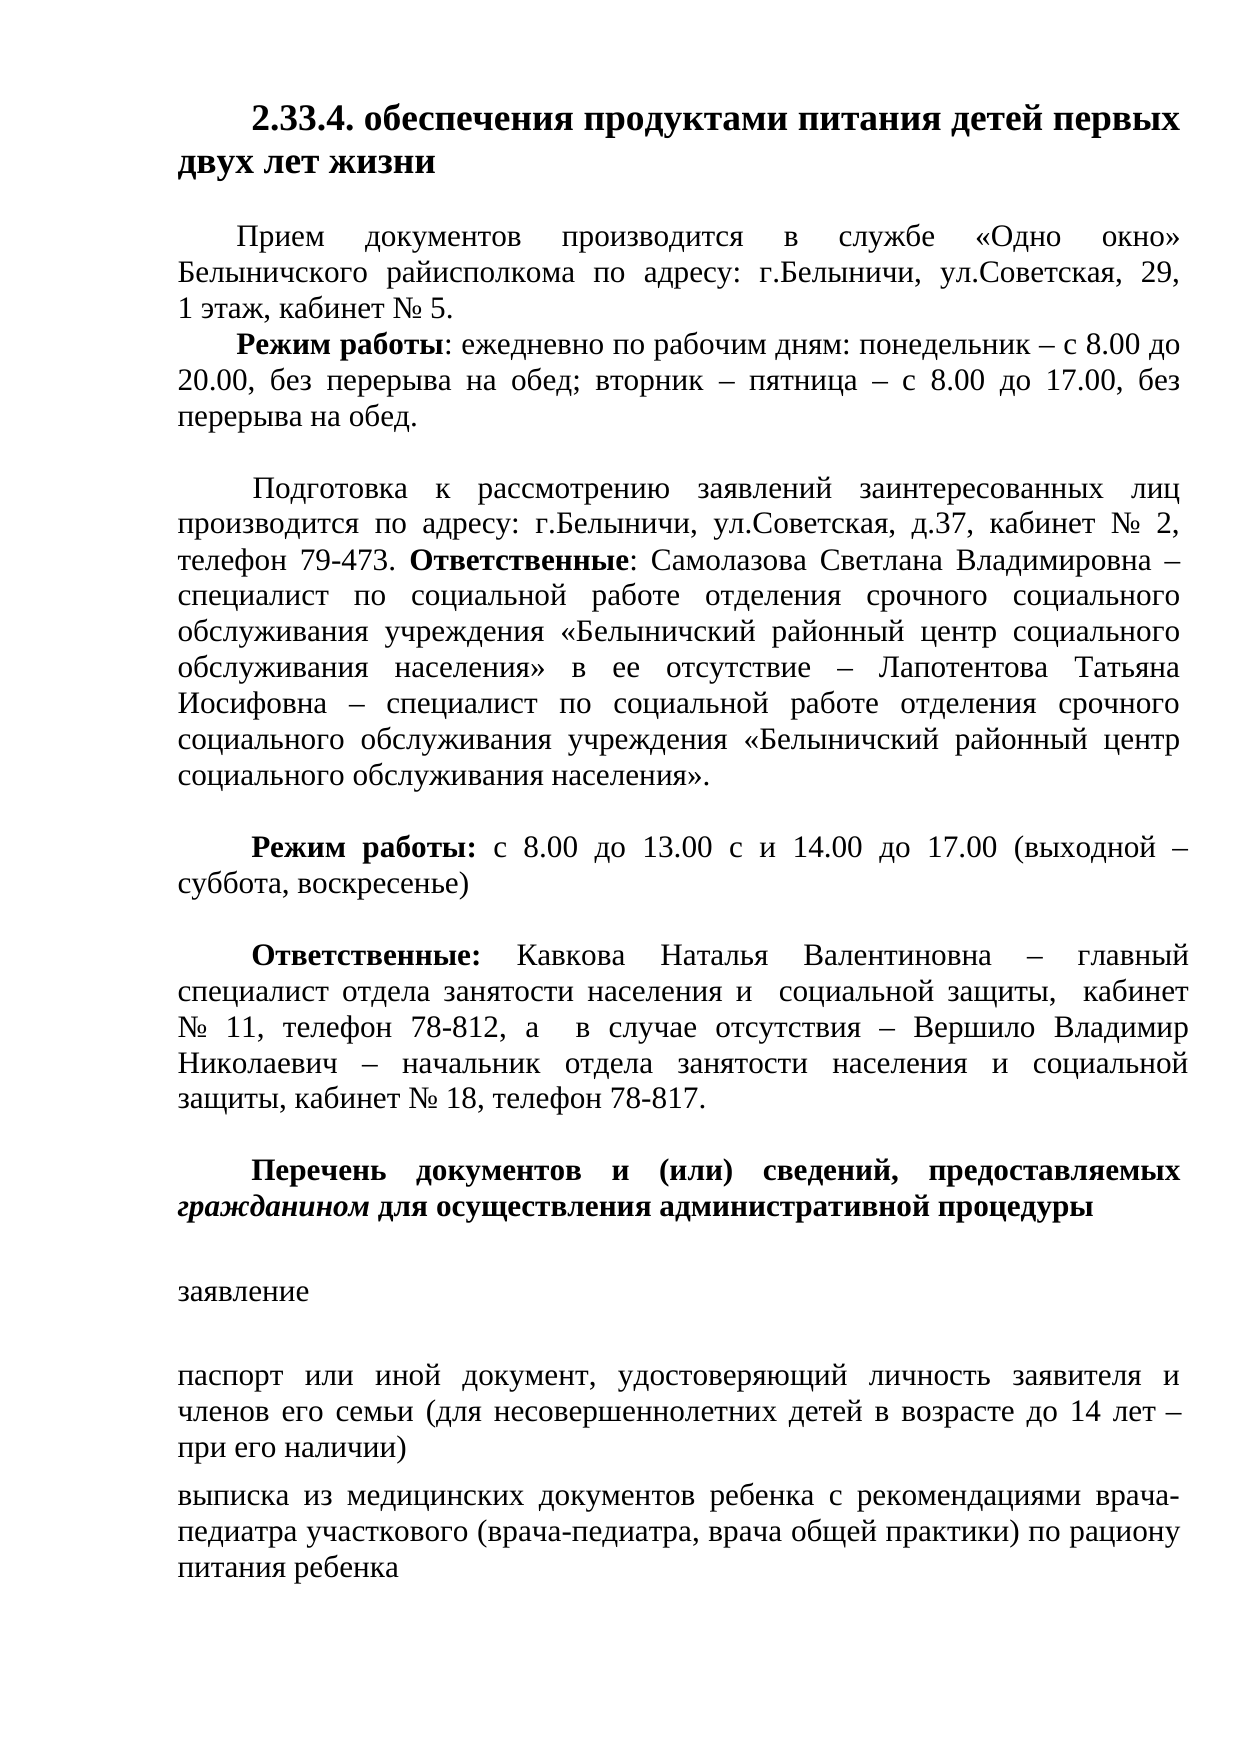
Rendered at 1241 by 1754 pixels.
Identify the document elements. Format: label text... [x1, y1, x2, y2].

text Прием документов производится в службе «Одно окно» Белыничского райисполкома по адресу: г.Белыничи, ул.Советская, 29, 1 этаж, кабинет № 5. [177, 217, 1181, 325]
text паспорт или иной документ, удостоверяющий личность заявителя и членов его семьи (для несовершеннолетних детей в возрасте до 14 лет – при его наличии) [177, 1320, 1181, 1464]
text выписка из медицинских документов ребенка с рекомендациями врача-педиатра участкового (врача-педиатра, врача общей практики) по рациону питания ребенка [177, 1477, 1181, 1584]
text Перечень документов и (или) сведений, предоставляемых гражданином для осуществления административной процедуры [177, 1152, 1181, 1223]
text Режим работы: ежедневно по рабочим дням: понедельник – с 8.00 до 20.00, без перерыва на обед; вторник – пятница – с 8.00 до 17.00, без перерыва на обед. [177, 325, 1181, 433]
text 2.33.4. обеспечения продуктами питания детей первых двух лет жизни [177, 95, 1181, 181]
text Ответственные: Кавкова Наталья Валентиновна – главный специалист отдела занятости населения и социальной защиты, кабинет № 11, телефон 78-812, а в случае отсутствия – Вершило Владимир Николаевич – начальник отдела занятости населения и социальной защиты, кабинет № 18, телефон 78-817. [177, 936, 1190, 1116]
text Подготовка к рассмотрению заявлений заинтересованных лиц производится по адресу: г.Белыничи, ул.Советская, д.37, кабинет № 2, телефон 79-473. Ответственные: Самолазова Светлана Владимировна – специалист по социальной работе отделения срочного социального обслуживания учреждения «Белыничский районный центр социального обслуживания населения» в ее отсутствие – Лапотентова Татьяна Иосифовна – специалист по социальной работе отделения срочного социального обслуживания учреждения «Белыничский районный центр социального обслуживания населения». [177, 469, 1181, 792]
text заявление [177, 1272, 1181, 1308]
text Режим работы: с 8.00 до 13.00 с и 14.00 до 17.00 (выходной – суббота, воскресенье) [177, 828, 1190, 900]
